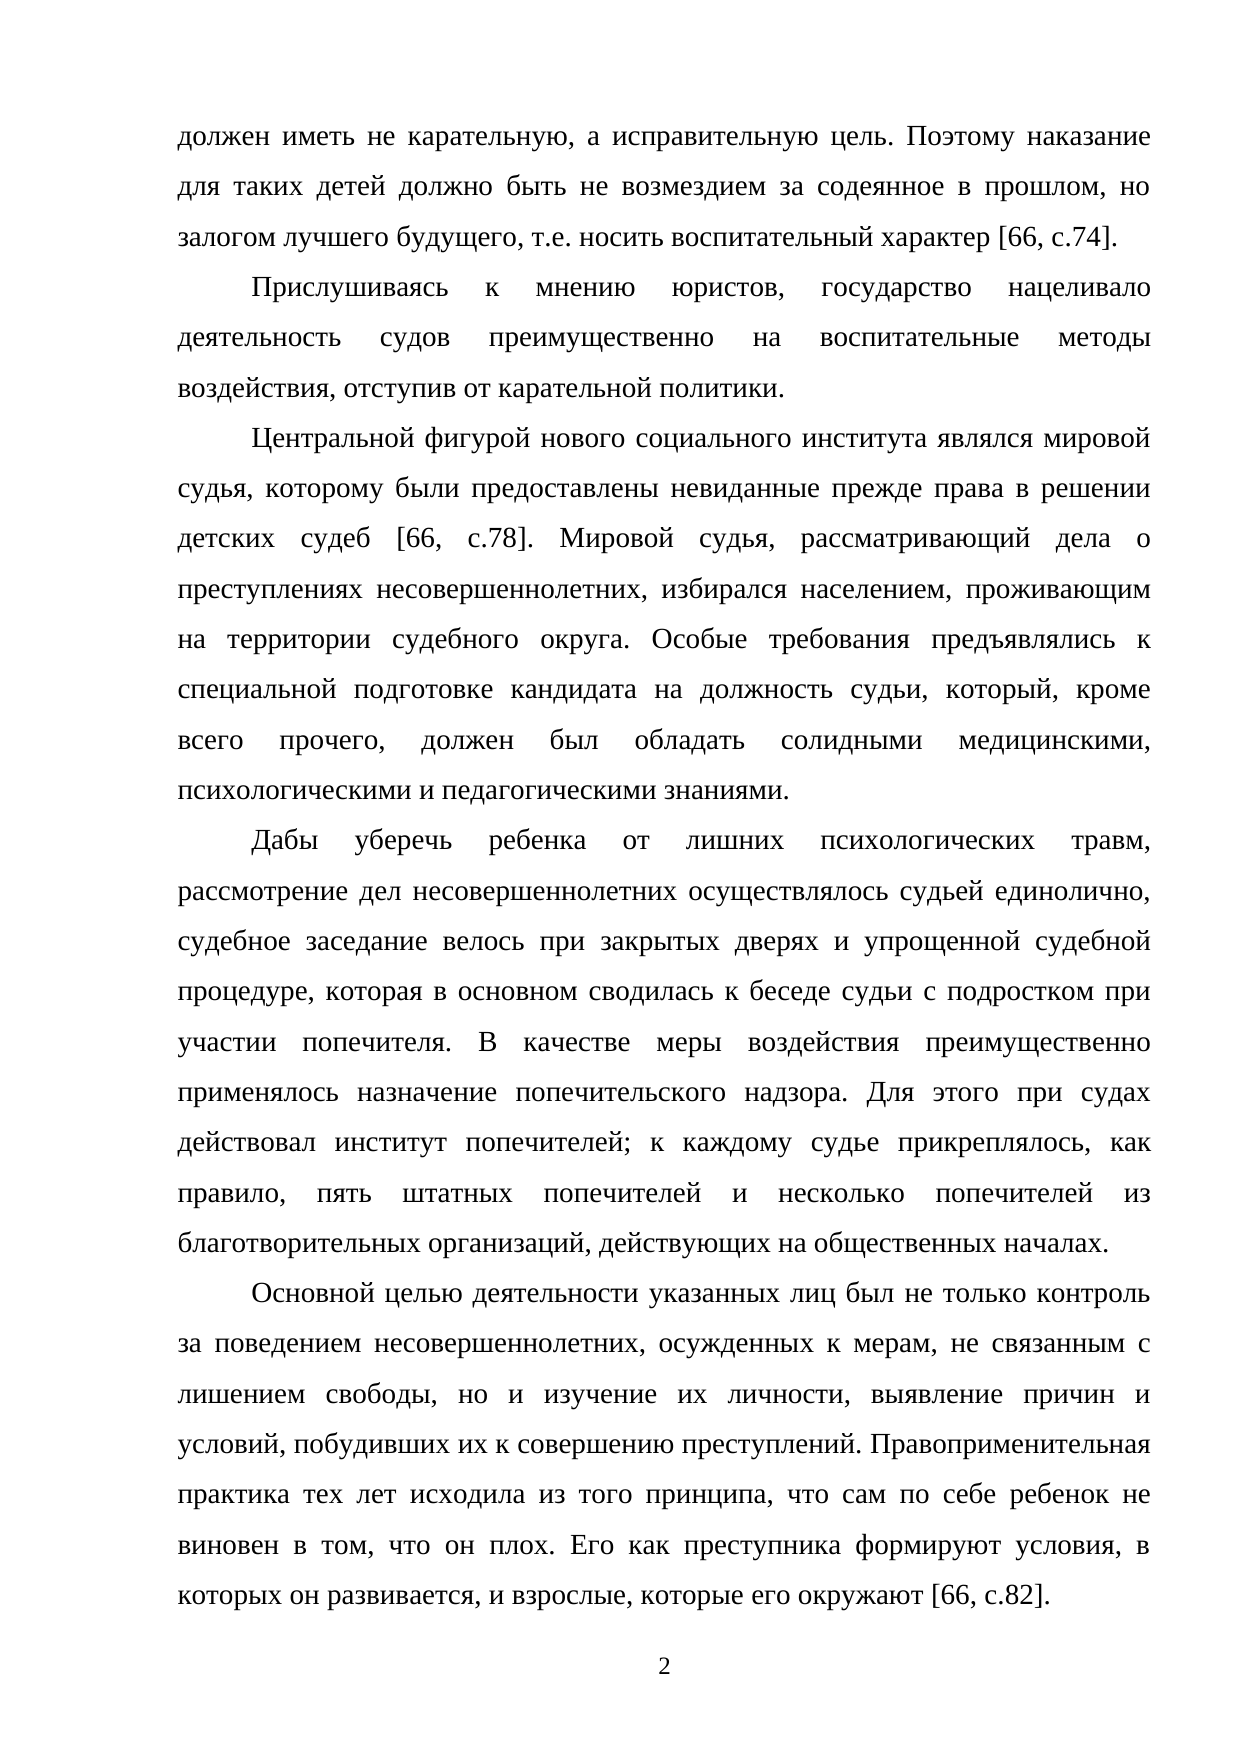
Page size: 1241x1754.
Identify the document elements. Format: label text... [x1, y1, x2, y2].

text Основной целью деятельности указанных лиц был не только контроль за поведением несовершеннолетних, осужденных к мерам, не связанным с лишением свободы, но и изучение их личности, выявление причин и условий, побудивших их к совершению преступлений. Правоприменительная практика тех лет исходила из того принципа, что сам по себе ребенок не виновен в том, что он плох. Его как преступника формируют условия, в которых он развивается, и взрослые, которые его окружают [66, c.82]. [177, 1275, 1152, 1611]
text Прислушиваясь к мнению юристов, государство нацеливало деятельность судов преимущественно на воспитательные методы воздействия, отступив от карательной политики. [177, 269, 1152, 403]
text Дабы уберечь ребенка от лишних психологических травм, рассмотрение дел несовершеннолетних осуществлялось судьей единолично, судебное заседание велось при закрытых дверях и упрощенной судебной процедуре, которая в основном сводилась к беседе судьи с подростком при участии попечителя. В качестве меры воздействия преимущественно применялось назначение попечительского надзора. Для этого при судах действовал институт попечителей; к каждому судье прикреплялось, как правило, пять штатных попечителей и несколько попечителей из благотворительных организаций, действующих на общественных началах. [177, 822, 1152, 1258]
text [177, 118, 1152, 252]
text Центральной фигурой нового социального института являлся мировой судья, которому были предоставлены невиданные прежде права в решении детских судеб [66, c.78]. Мировой судья, рассматривающий дела о преступлениях несовершеннолетних, избирался населением, проживающим на территории судебного округа. Особые требования предъявлялись к специальной подготовке кандидата на должность судьи, который, кроме всего прочего, должен был обладать солидными медицинскими, психологическими и педагогическими знаниями. [177, 420, 1152, 806]
